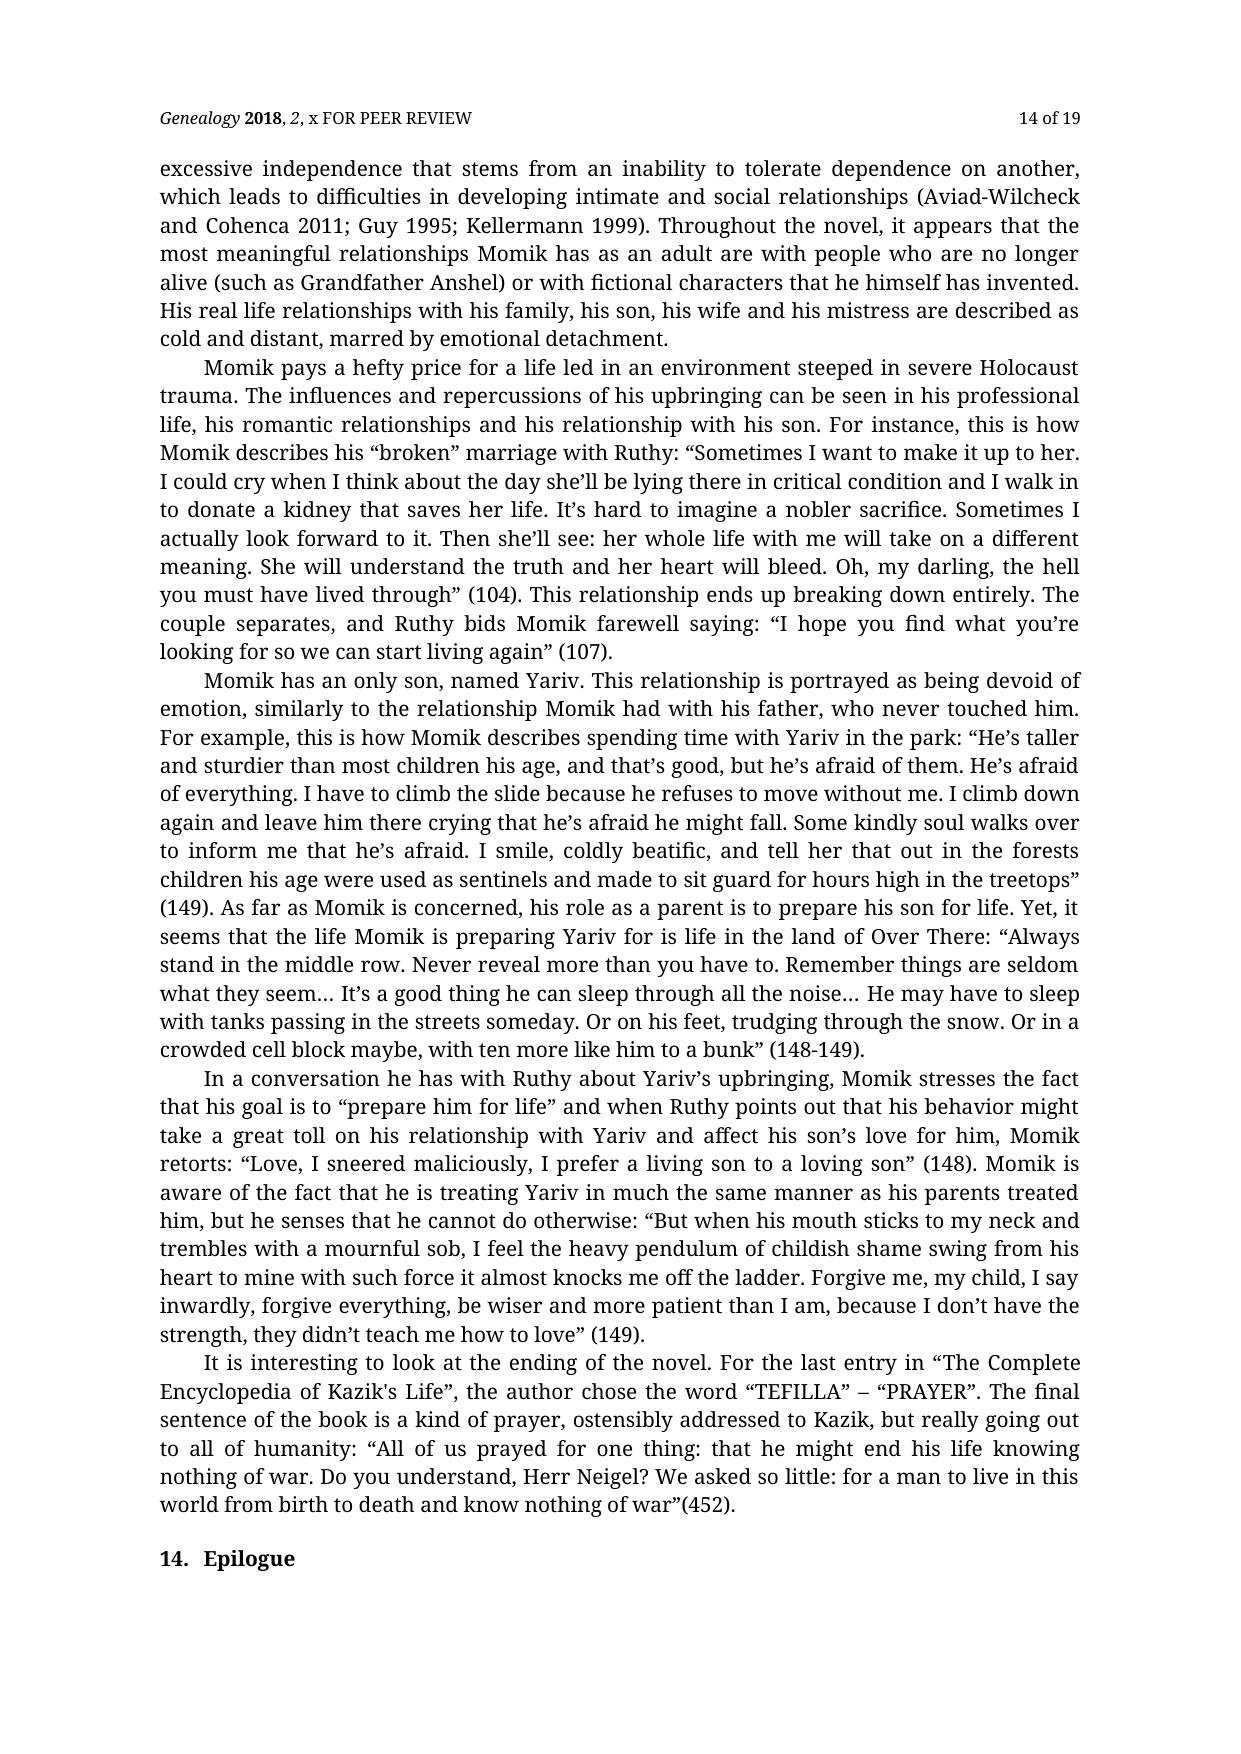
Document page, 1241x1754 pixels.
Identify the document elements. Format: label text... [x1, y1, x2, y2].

text In a conversation he has with Ruthy about Yariv’s upbringing, Momik stresses the fact that his goal is to “prepare him for life” and when Ruthy points out that his behavior might take a great toll on his relationship with Yariv and affect his son’s love for him, Momik retorts: “Love, I sneered maliciously, I prefer a living son to a loving son” (148). Momik is aware of the fact that he is treating Yariv in much the same manner as his parents treated him, but he senses that he cannot do otherwise: “But when his mouth sticks to my neck and trembles with a mournful sob, I feel the heavy pendulum of childish shame swing from his heart to mine with such force it almost knocks me off the ladder. Forgive me, my child, I say inwardly, forgive everything, be wiser and more patient than I am, because I don’t have the strength, they didn’t teach me how to love” (149). [159, 1064, 1081, 1348]
text Momik pays a hefty price for a life led in an environment steeped in severe Holocaust trauma. The influences and repercussions of his upbringing can be seen in his professional life, his romantic relationships and his relationship with his son. For instance, this is how Momik describes his “broken” marriage with Ruthy: “Sometimes I want to make it up to her. I could cry when I think about the day she’ll be lying there in critical condition and I walk in to donate a kidney that saves her life. It’s hard to imagine a nobler sacrifice. Sometimes I actually look forward to it. Then she’ll see: her whole life with me will take on a different meaning. She will understand the truth and her heart will bleed. Oh, my darling, the hell you must have lived through” (104). This relationship ends up breaking down entirely. The couple separates, and Ruthy bids Momik farewell saying: “I hope you find what you’re looking for so we can start living again” (107). [159, 353, 1081, 666]
subtitle Epilogue [159, 1544, 1081, 1572]
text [159, 154, 1081, 353]
text It is interesting to look at the ending of the novel. For the last entry in “The Complete Encyclopedia of Kazik's Life”, the author chose the word “TEFILLA” – “PRAYER”. The final sentence of the book is a kind of prayer, ostensibly addressed to Kazik, but really going out to all of humanity: “All of us prayed for one thing: that he might end his life knowing nothing of war. Do you understand, Herr Neigel? We asked so little: for a man to live in this world from birth to death and know nothing of war”(452). [159, 1348, 1081, 1519]
text Momik has an only son, named Yariv. This relationship is portrayed as being devoid of emotion, similarly to the relationship Momik had with his father, who never touched him. For example, this is how Momik describes spending time with Yariv in the park: “He’s taller and sturdier than most children his age, and that’s good, but he’s afraid of them. He’s afraid of everything. I have to climb the slide because he refuses to move without me. I climb down again and leave him there crying that he’s afraid he might fall. Some kindly soul walks over to inform me that he’s afraid. I smile, coldly beatific, and tell her that out in the forests children his age were used as sentinels and made to sit guard for hours high in the treetops” (149). As far as Momik is concerned, his role as a parent is to prepare his son for life. Yet, it seems that the life Momik is preparing Yariv for is life in the land of Over There: “Always stand in the middle row. Never reveal more than you have to. Remember things are seldom what they seem… It’s a good thing he can sleep through all the noise… He may have to sleep with tanks passing in the streets someday. Or on his feet, trudging through the snow. Or in a crowded cell block maybe, with ten more like him to a bunk” (148-149). [159, 666, 1081, 1064]
